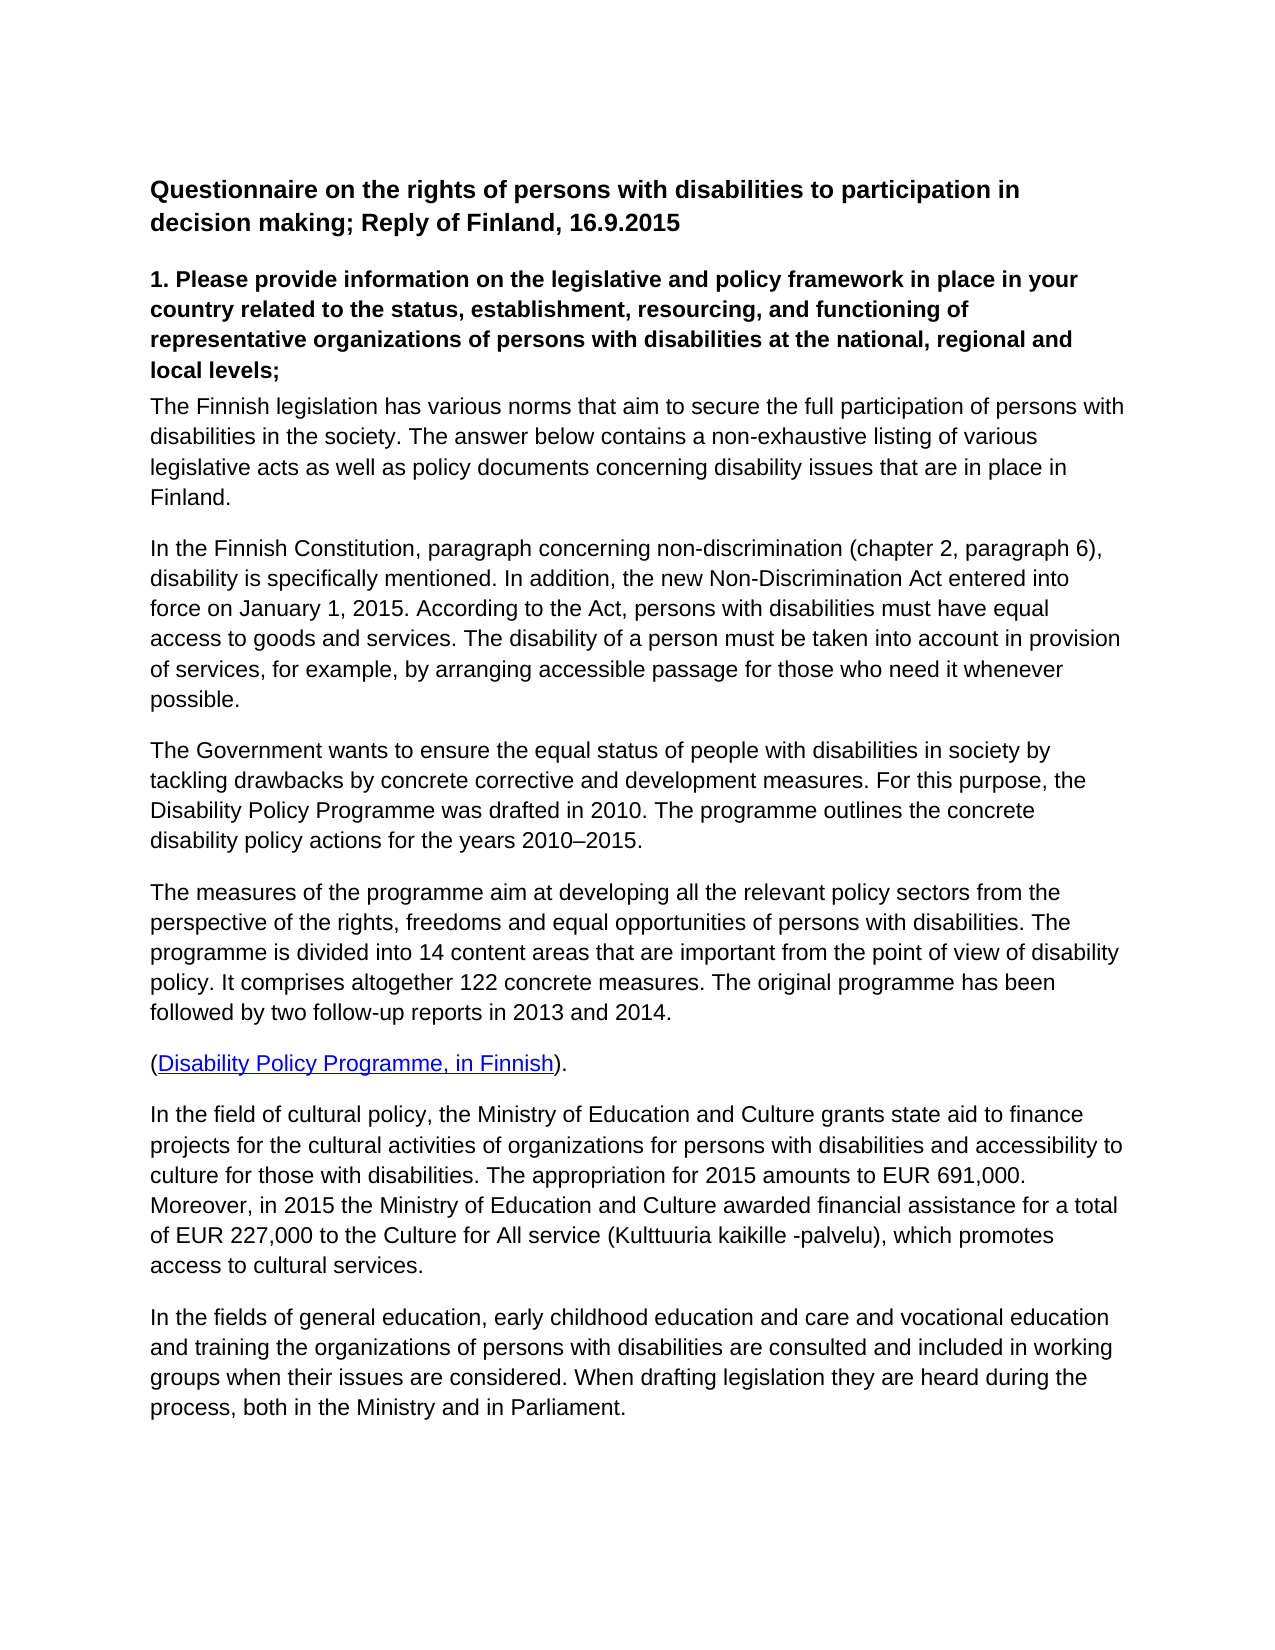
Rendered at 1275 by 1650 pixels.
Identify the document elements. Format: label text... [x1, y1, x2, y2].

text (Disability Policy Programme, in Finnish). [150, 1050, 1125, 1077]
text The Finnish legislation has various norms that aim to secure the full participation of persons with disabilities in the society. The answer below contains a non-exhaustive listing of various legislative acts as well as policy documents concerning disability issues that are in place in Finland. [150, 393, 1125, 510]
text In the field of cultural policy, the Ministry of Education and Culture grants state aid to finance projects for the cultural activities of organizations for persons with disabilities and accessibility to culture for those with disabilities. The appropriation for 2015 amounts to EUR 691,000. Moreover, in 2015 the Ministry of Education and Culture awarded financial assistance for a total of EUR 227,000 to the Culture for All service (Kulttuuria kaikille -palvelu), which promotes access to cultural services. [150, 1101, 1125, 1279]
subtitle Questionnaire on the rights of persons with disabilities to participation in decision making; Reply of Finland, 16.9.2015 [150, 175, 1125, 237]
text The measures of the programme aim at developing all the relevant policy sectors from the perspective of the rights, freedoms and equal opportunities of persons with disabilities. The programme is divided into 14 content areas that are important from the point of view of disability policy. It comprises altogether 122 concrete measures. The original programme has been followed by two follow-up reports in 2013 and 2014. [150, 878, 1125, 1026]
text In the Finnish Constitution, paragraph concerning non-discrimination (chapter 2, paragraph 6), disability is specifically mentioned. In addition, the new Non-Discrimination Act entered into force on January 1, 2015. According to the Act, persons with disabilities must have equal access to goods and services. The disability of a person must be taken into account in provision of services, for example, by arranging accessible passage for those who need it whenever possible. [150, 535, 1125, 712]
text In the fields of general education, early childhood education and care and vocational education and training the organizations of persons with disabilities are consulted and included in working groups when their issues are considered. When drafting legislation they are heard during the process, both in the Ministry and in Parliament. [150, 1303, 1125, 1421]
text The Government wants to ensure the equal status of people with disabilities in society by tackling drawbacks by concrete corrective and development measures. For this purpose, the Disability Policy Programme was drafted in 2010. The programme outlines the concrete disability policy actions for the years 2010–2015. [150, 737, 1125, 854]
subtitle 1. Please provide information on the legislative and policy framework in place in your country related to the status, establishment, resourcing, and functioning of representative organizations of persons with disabilities at the national, regional and local levels; [150, 266, 1125, 383]
